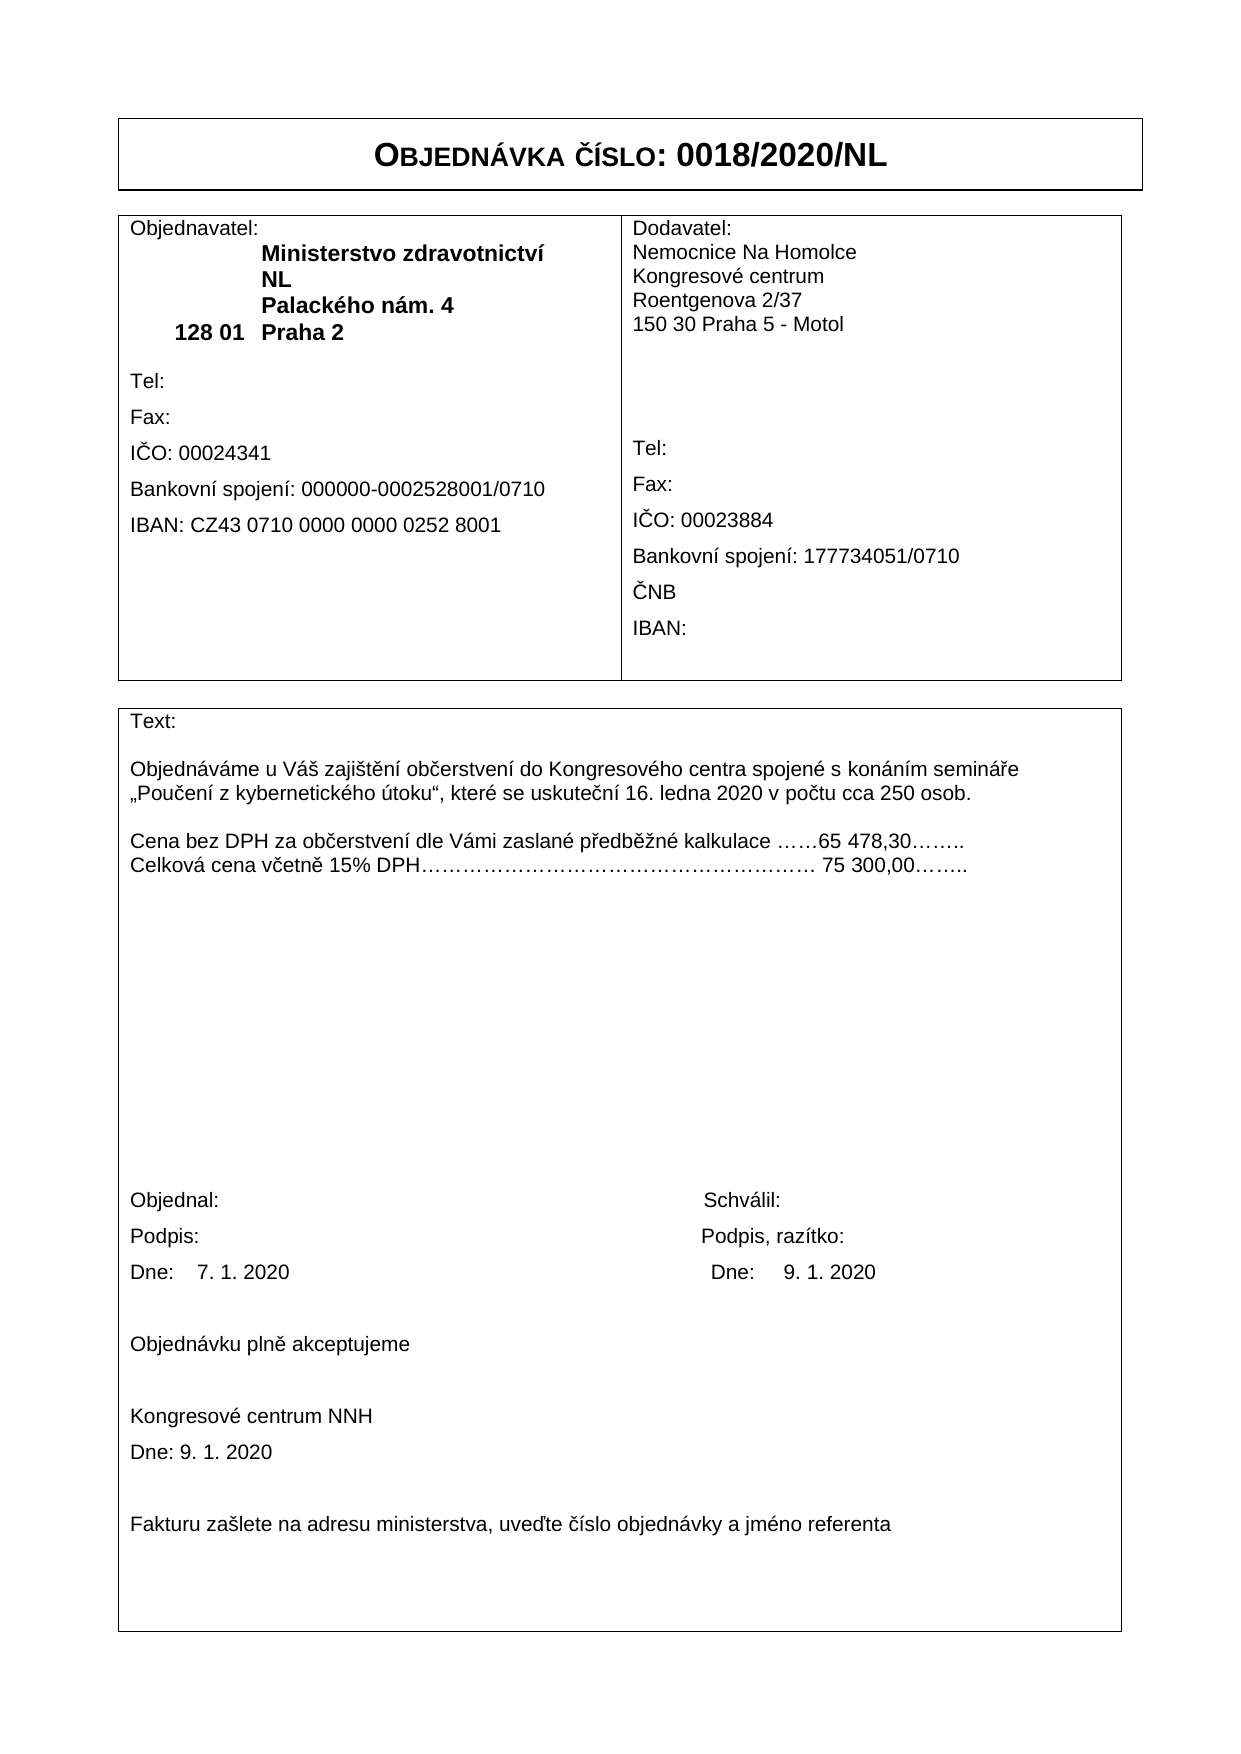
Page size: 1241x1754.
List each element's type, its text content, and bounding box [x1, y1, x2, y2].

table_header Objednavatel: Ministerstvo zdravotnictví NL Palackého nám. 4 128 01 Praha 2 Tel: Fax: IČO: 00024341 Bankovní spojení: 000000-0002528001/0710 IBAN: CZ43 0710 0000 0000 0252 8001 [119, 216, 621, 680]
table_header Text: Objednáváme u Váš zajištění občerstvení do Kongresového centra spojené s konáním semináře „Poučení z kybernetického útoku“, které se uskuteční 16. ledna 2020 v počtu cca 250 osob. Cena bez DPH za občerstvení dle Vámi zaslané předběžné kalkulace ……65 478,30…….. Celková cena včetně 15% DPH………………………………………………… 75 300,00…….. Objednal: Schválil: Podpis: Podpis, razítko: Dne: 7. 1. 2020 Dne: 9. 1. 2020 Objednávku plně akceptujeme Kongresové centrum NNH Dne: 9. 1. 2020 Fakturu zašlete na adresu ministerstva, uveďte číslo objednávky a jméno referenta [119, 709, 1121, 1631]
table_header Objednávka číslo: 0018/2020/NL [119, 119, 1142, 189]
table_header Dodavatel: Nemocnice Na Homolce Kongresové centrum Roentgenova 2/37 150 30 Praha 5 - Motol Tel: Fax: IČO: 00023884 Bankovní spojení: 177734051/0710 ČNB IBAN: [622, 216, 1121, 680]
